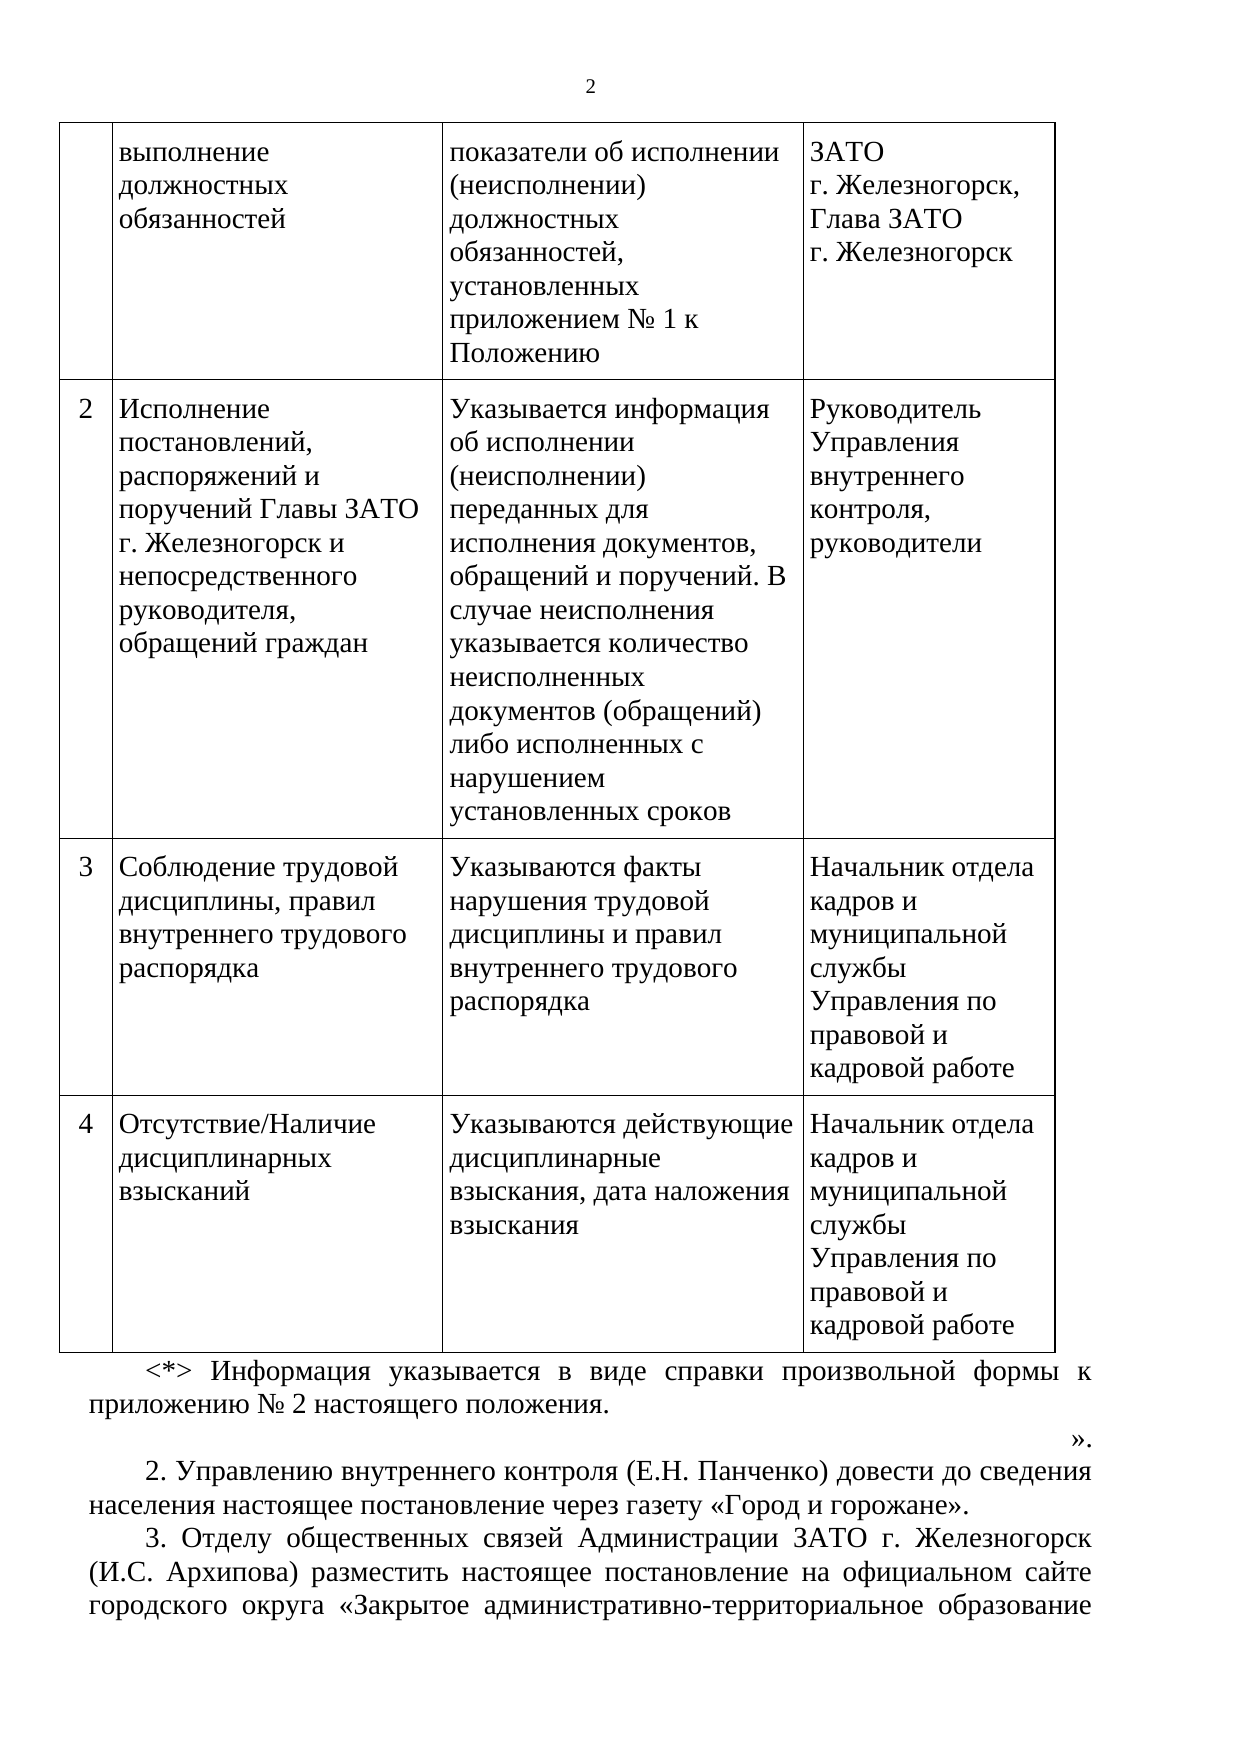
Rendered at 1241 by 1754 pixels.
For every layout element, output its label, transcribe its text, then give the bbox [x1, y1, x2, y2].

table_cell Указывается информация об исполнении (неисполнении) переданных для исполнения документов, обращений и поручений. В случае неисполнения указывается количество неисполненных документов (обращений) либо исполненных с нарушением установленных сроков [443, 380, 803, 837]
table_cell Начальник отдела кадров и муниципальной службы Управления по правовой и кадровой работе [804, 839, 1054, 1094]
table_cell Исполнение постановлений, распоряжений и поручений Главы ЗАТО г. Железногорск и непосредственного руководителя, обращений граждан [113, 380, 442, 837]
table_cell 1 [60, 123, 112, 379]
table_cell Указываются действующие дисциплинарные взыскания, дата наложения взыскания [443, 1096, 803, 1352]
table_cell Отсутствие/Наличие дисциплинарных взысканий [113, 1096, 442, 1352]
table_cell Начальник отдела кадров и муниципальной службы Управления по правовой и кадровой работе [804, 1096, 1054, 1352]
table_cell Указывается количественные показатели об исполнении (неисполнении) должностных обязанностей, установленных приложением № 1 к Положению [443, 123, 803, 379]
table_cell Соблюдение трудовой дисциплины, правил внутреннего трудового распорядка [113, 839, 442, 1094]
table_cell Качественное и своевременное выполнение должностных обязанностей [113, 123, 442, 379]
table_cell Руководители, заместители Главы ЗАТО г. Железногорск, Глава ЗАТО г. Железногорск [804, 123, 1054, 379]
table_cell 4 [60, 1096, 112, 1352]
text <*> Информация указывается в виде справки произвольной формы к приложению № 2 настоящего положения. [89, 1353, 1092, 1420]
text ». [89, 1420, 1092, 1453]
table_cell 2 [60, 380, 112, 837]
table_cell 3 [60, 839, 112, 1094]
text 2. Управлению внутреннего контроля (Е.Н. Панченко) довести до сведения населения настоящее постановление через газету «Город и горожане». [89, 1453, 1092, 1520]
table_cell Указываются факты нарушения трудовой дисциплины и правил внутреннего трудового распорядка [443, 839, 803, 1094]
table_cell Руководитель Управления внутреннего контроля, руководители [804, 380, 1054, 837]
